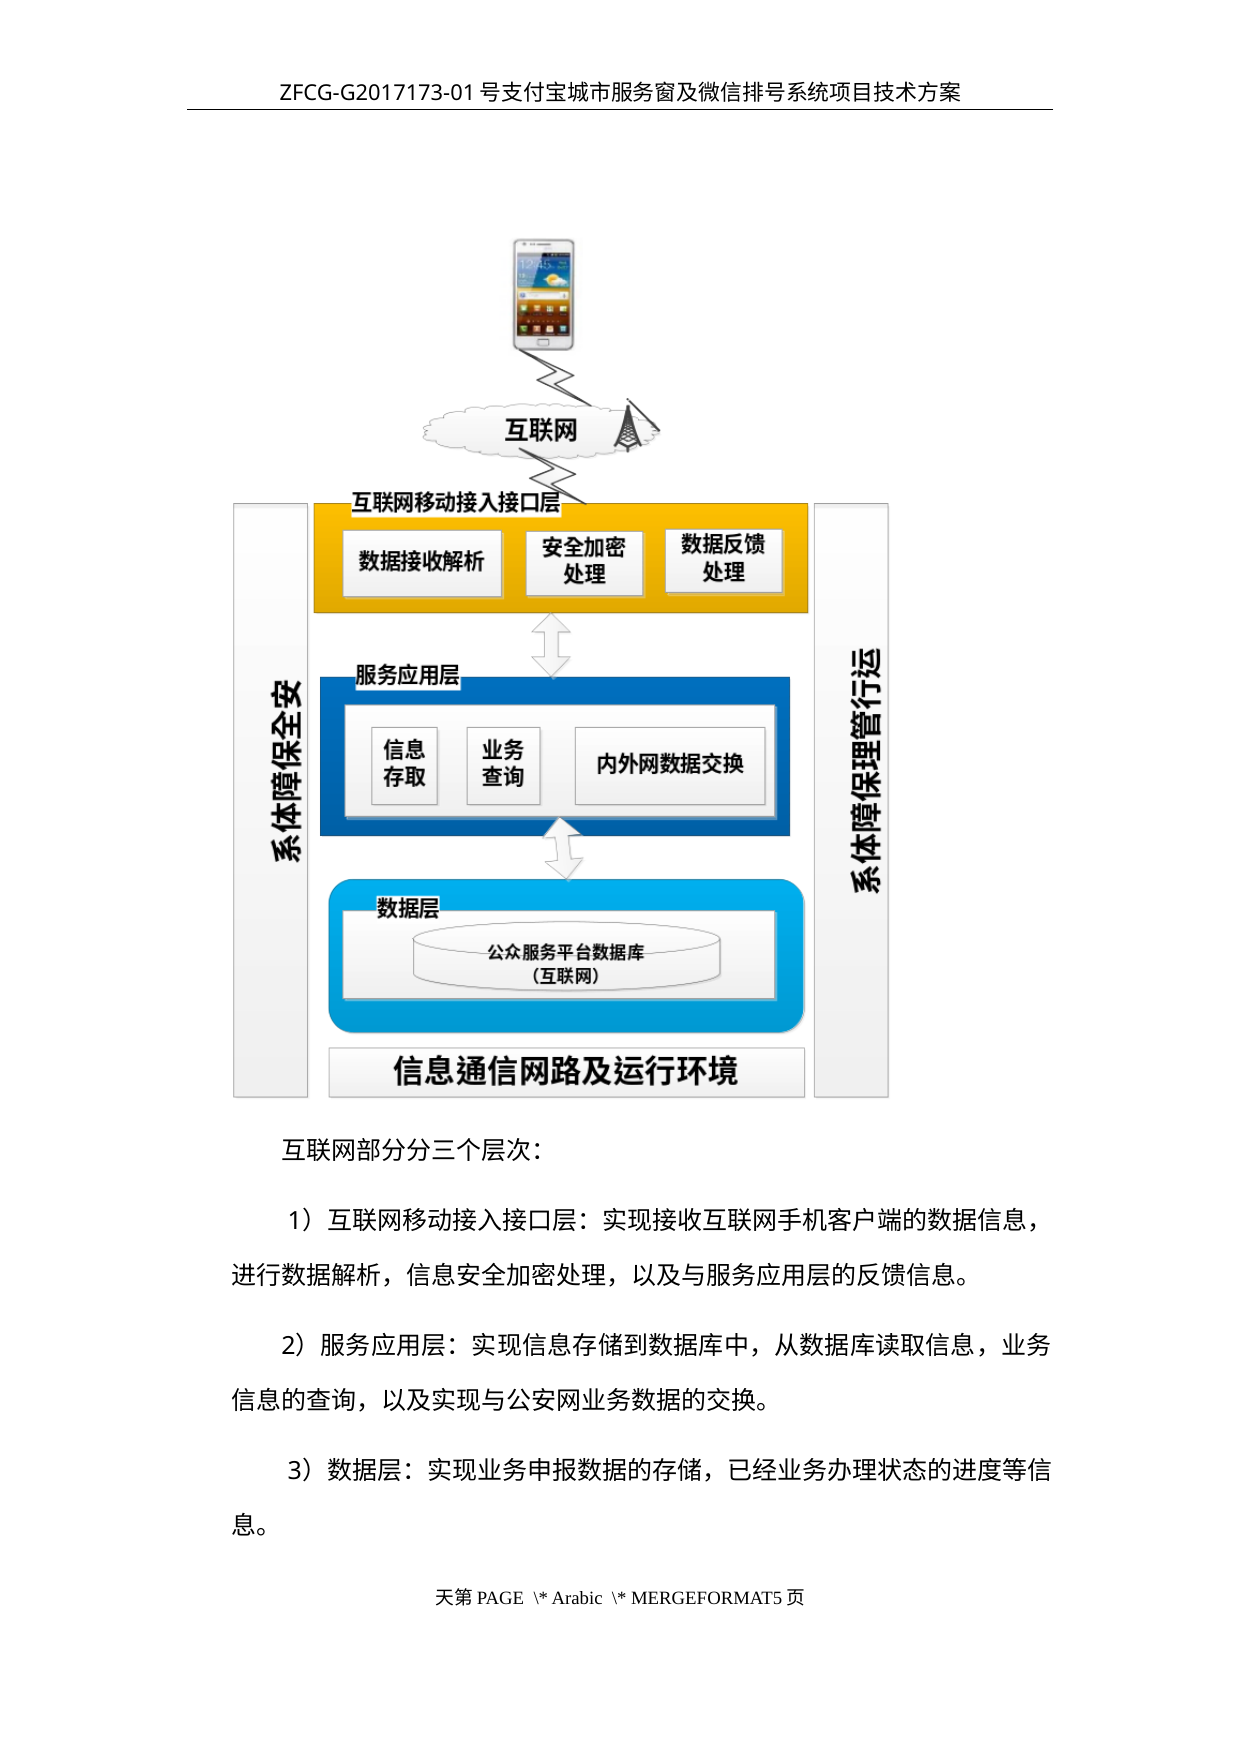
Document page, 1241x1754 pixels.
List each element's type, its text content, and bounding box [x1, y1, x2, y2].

text 1）互联网移动接入接口层：实现接收互联网手机客户端的数据信息，进行数据解析，信息安全加密处理，以及与服务应用层的反馈信息。 [231, 1201, 1053, 1291]
text 2）服务应用层：实现信息存储到数据库中，从数据库读取信息，业务信息的查询，以及实现与公安网业务数据的交换。 [231, 1326, 1053, 1416]
text 3）数据层：实现业务申报数据的存储，已经业务办理状态的进度等信息。 [231, 1451, 1053, 1541]
text 互联网部分分三个层次： [231, 1130, 1053, 1166]
